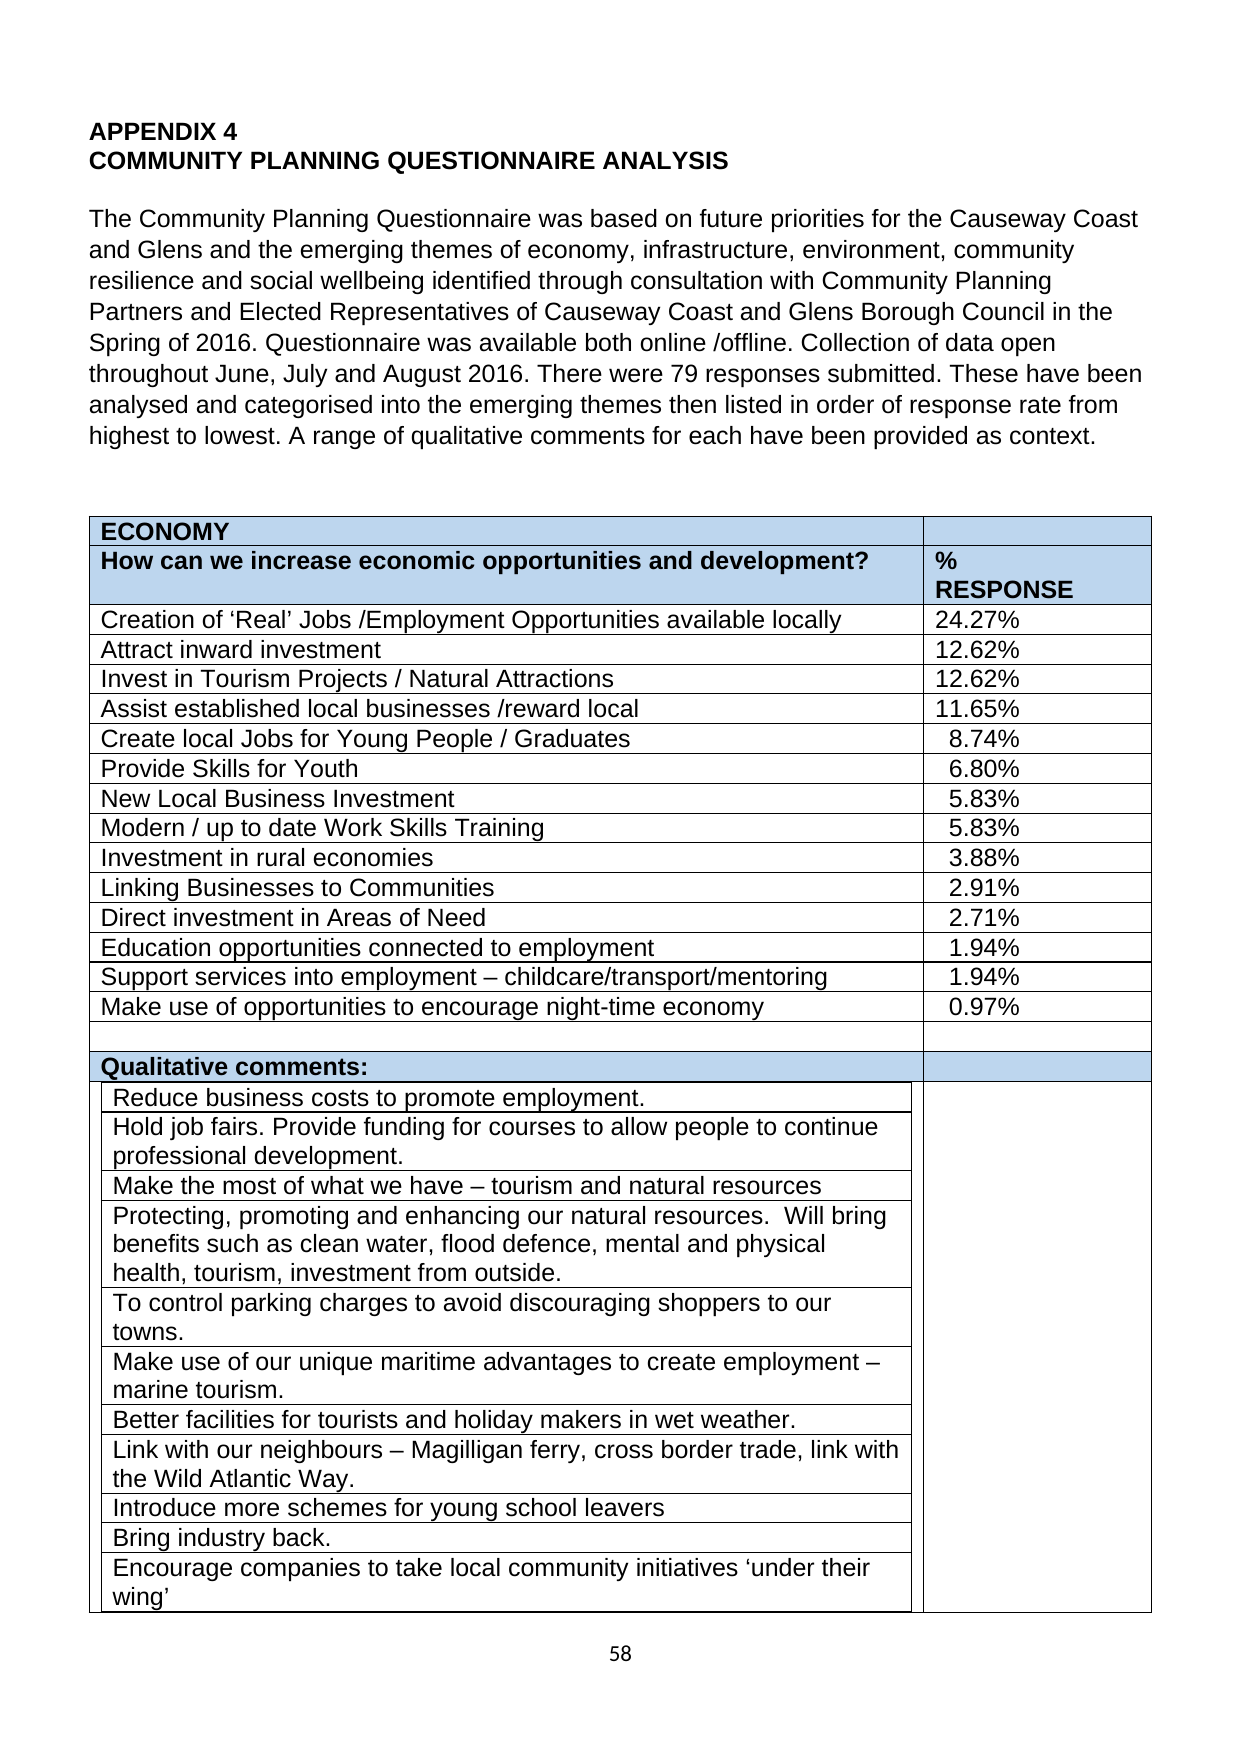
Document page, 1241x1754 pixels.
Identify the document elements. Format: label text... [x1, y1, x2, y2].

table_cell Investment in rural economies [90, 843, 923, 872]
table_cell New Local Business Investment [90, 784, 923, 812]
table_cell Attract inward investment [90, 635, 923, 663]
table_cell [90, 1082, 101, 1612]
table_cell 5.83% [924, 814, 1151, 842]
table_cell Assist established local businesses /reward local [90, 694, 923, 723]
table_cell Modern / up to date Work Skills Training [90, 814, 923, 842]
table_cell Direct investment in Areas of Need [90, 903, 923, 932]
table_cell [924, 1082, 1151, 1612]
table_cell 6.80% [924, 754, 1151, 783]
table_cell Education opportunities connected to employment [90, 933, 923, 961]
table_cell [102, 1523, 911, 1552]
table_cell [912, 1082, 923, 1612]
table_cell Support services into employment – childcare/transport/mentoring [90, 963, 923, 991]
table_cell Creation of ‘Real’ Jobs /Employment Opportunities available locally [90, 605, 923, 634]
table_cell [102, 1405, 911, 1434]
table_cell Linking Businesses to Communities [90, 873, 923, 902]
table_cell Make use of opportunities to encourage night-time economy [90, 992, 923, 1021]
table_cell 2.91% [924, 873, 1151, 902]
table_cell 8.74% [924, 724, 1151, 753]
table_cell 0.97% [924, 992, 1151, 1021]
table_cell How can we increase economic opportunities and development? [90, 546, 923, 604]
table_cell 2.71% [924, 903, 1151, 932]
table_cell [102, 1083, 911, 1111]
text APPENDIX 4 [89, 117, 1152, 146]
table_cell [102, 1171, 911, 1200]
table_cell [924, 1022, 1151, 1051]
table_cell [924, 1052, 1151, 1081]
table_cell 5.83% [924, 784, 1151, 812]
table_cell [102, 1113, 911, 1170]
table_cell 24.27% [924, 605, 1151, 634]
table_cell [102, 1553, 911, 1611]
table_cell [102, 1201, 911, 1287]
table_cell Invest in Tourism Projects / Natural Attractions [90, 665, 923, 693]
table_cell 11.65% [924, 694, 1151, 723]
table_cell 12.62% [924, 635, 1151, 663]
table_cell Qualitative comments: [90, 1052, 923, 1081]
table_cell 1.94% [924, 963, 1151, 991]
table_cell [102, 1347, 911, 1404]
table_header ECONOMY [90, 517, 923, 545]
table_cell [102, 1288, 911, 1346]
text COMMUNITY PLANNING QUESTIONNAIRE ANALYSIS [89, 146, 1152, 175]
table_cell 12.62% [924, 665, 1151, 693]
text The Community Planning Questionnaire was based on future priorities for the Causeway Coast and Glens and the emerging themes of economy, infrastructure, environment, community resilience and social wellbeing identified through consultation with Community Planning Partners and Elected Representatives of Causeway Coast and Glens Borough Council in the Spring of 2016. Questionnaire was available both online /offline. Collection of data open throughout June, July and August 2016. There were 79 responses submitted. These have been analysed and categorised into the emerging themes then listed in order of response rate from highest to lowest. A range of qualitative comments for each have been provided as context. [89, 204, 1152, 450]
table_cell Create local Jobs for Young People / Graduates [90, 724, 923, 753]
table_cell % RESPONSE [924, 546, 1151, 604]
table_cell [90, 1022, 923, 1051]
table_cell [102, 1494, 911, 1522]
table_cell [102, 1435, 911, 1493]
table_cell Provide Skills for Youth [90, 754, 923, 783]
table_cell 1.94% [924, 933, 1151, 961]
table_header [924, 517, 1151, 545]
table_cell 3.88% [924, 843, 1151, 872]
